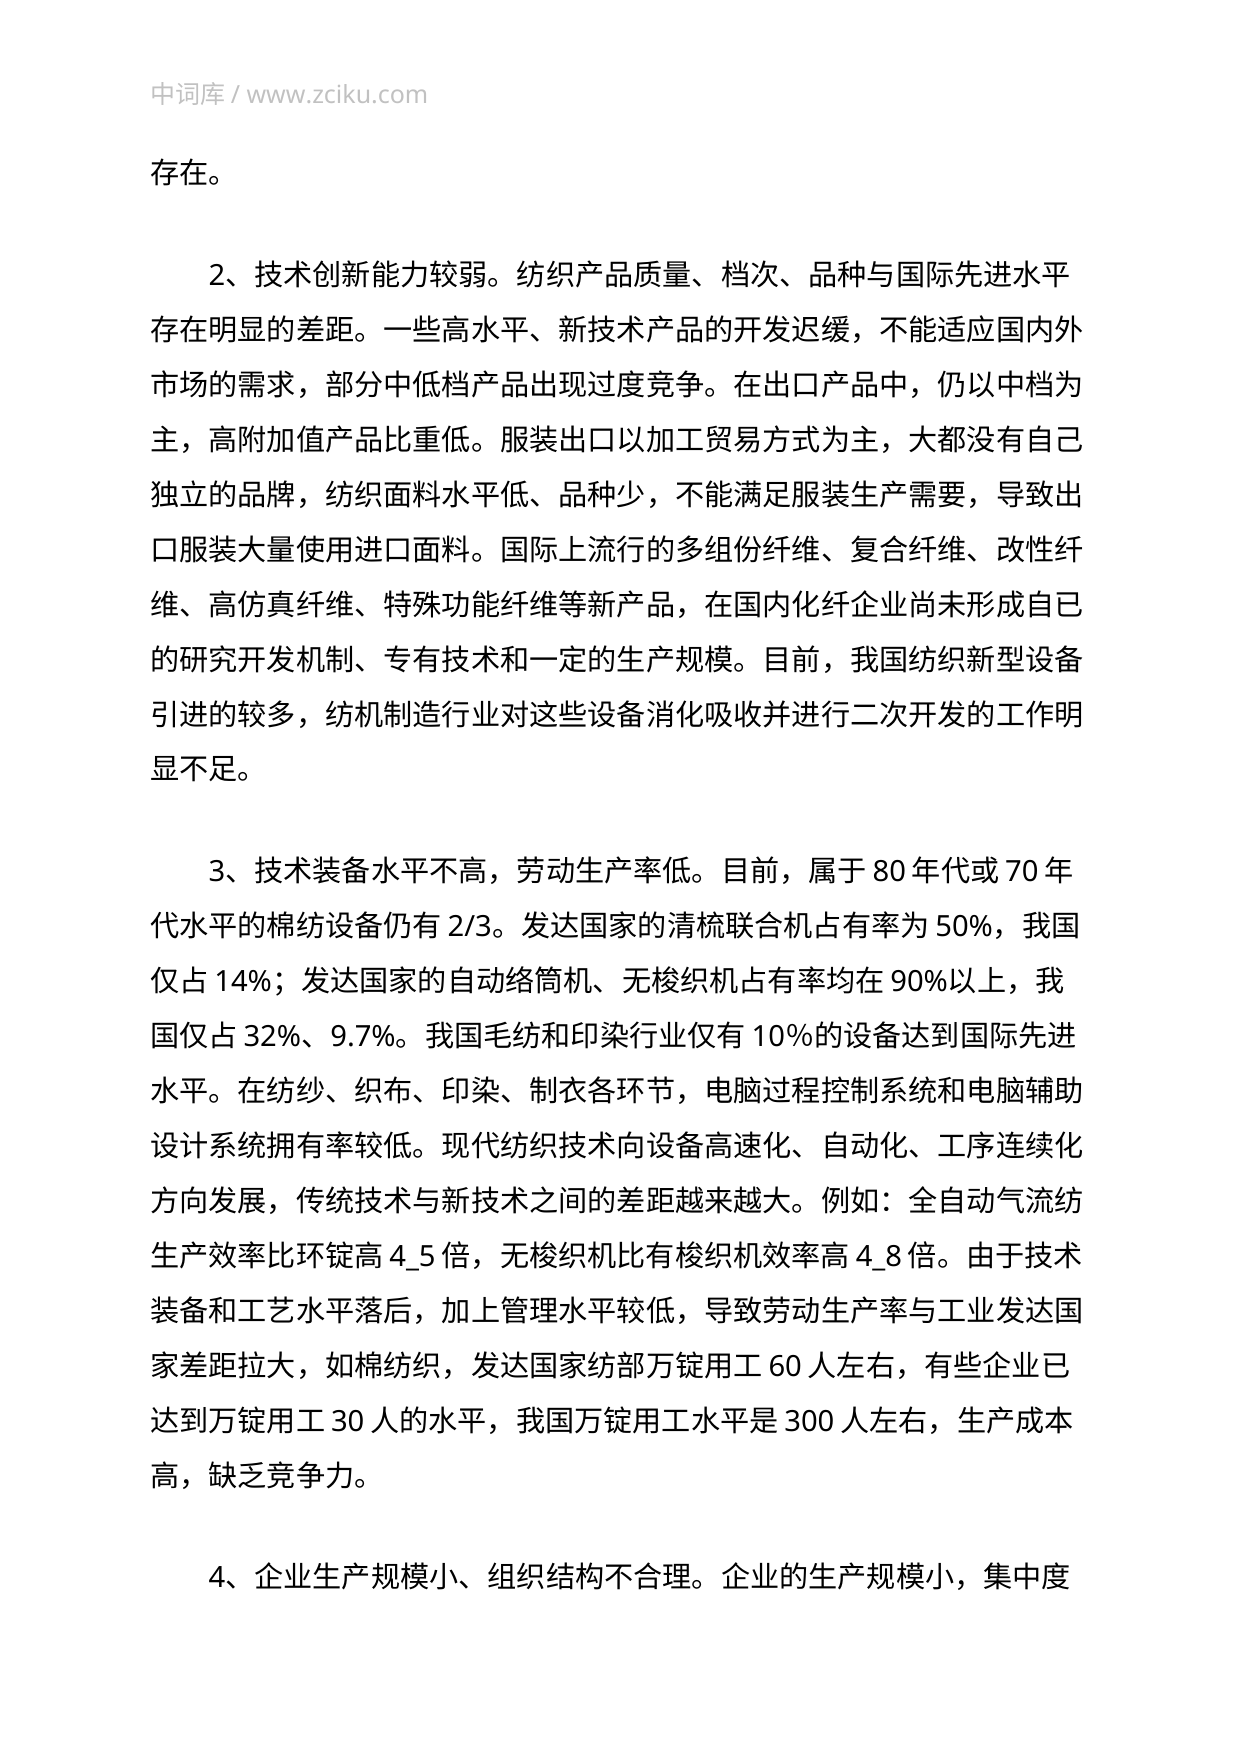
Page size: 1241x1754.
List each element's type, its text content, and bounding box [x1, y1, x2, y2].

text 3、技术装备水平不高，劳动生产率低。目前，属于80年代或70年代水平的棉纺设备仍有2/3。发达国家的清梳联合机占有率为50%，我国仅占14%；发达国家的自动络筒机、无梭织机占有率均在90%以上，我国仅占32%、9.7%。我国毛纺和印染行业仅有10％的设备达到国际先进水平。在纺纱、织布、印染、制衣各环节，电脑过程控制系统和电脑辅助设计系统拥有率较低。现代纺织技术向设备高速化、自动化、工序连续化方向发展，传统技术与新技术之间的差距越来越大。例如：全自动气流纺生产效率比环锭高4_5倍，无梭织机比有梭织机效率高4_8倍。由于技术装备和工艺水平落后，加上管理水平较低，导致劳动生产率与工业发达国家差距拉大，如棉纺织，发达国家纺部万锭用工60人左右，有些企业已达到万锭用工30人的水平，我国万锭用工水平是300人左右，生产成本高，缺乏竞争力。 [150, 848, 1090, 1494]
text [150, 1554, 1090, 1596]
text 2、技术创新能力较弱。纺织产品质量、档次、品种与国际先进水平存在明显的差距。一些高水平、新技术产品的开发迟缓，不能适应国内外市场的需求，部分中低档产品出现过度竞争。在出口产品中，仍以中档为主，高附加值产品比重低。服装出口以加工贸易方式为主，大都没有自己独立的品牌，纺织面料水平低、品种少，不能满足服装生产需要，导致出口服装大量使用进口面料。国际上流行的多组份纤维、复合纤维、改性纤维、高仿真纤维、特殊功能纤维等新产品，在国内化纤企业尚未形成自已的研究开发机制、专有技术和一定的生产规模。目前，我国纺织新型设备引进的较多，纺机制造行业对这些设备消化吸收并进行二次开发的工作明显不足。 [150, 252, 1090, 788]
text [150, 150, 1090, 192]
